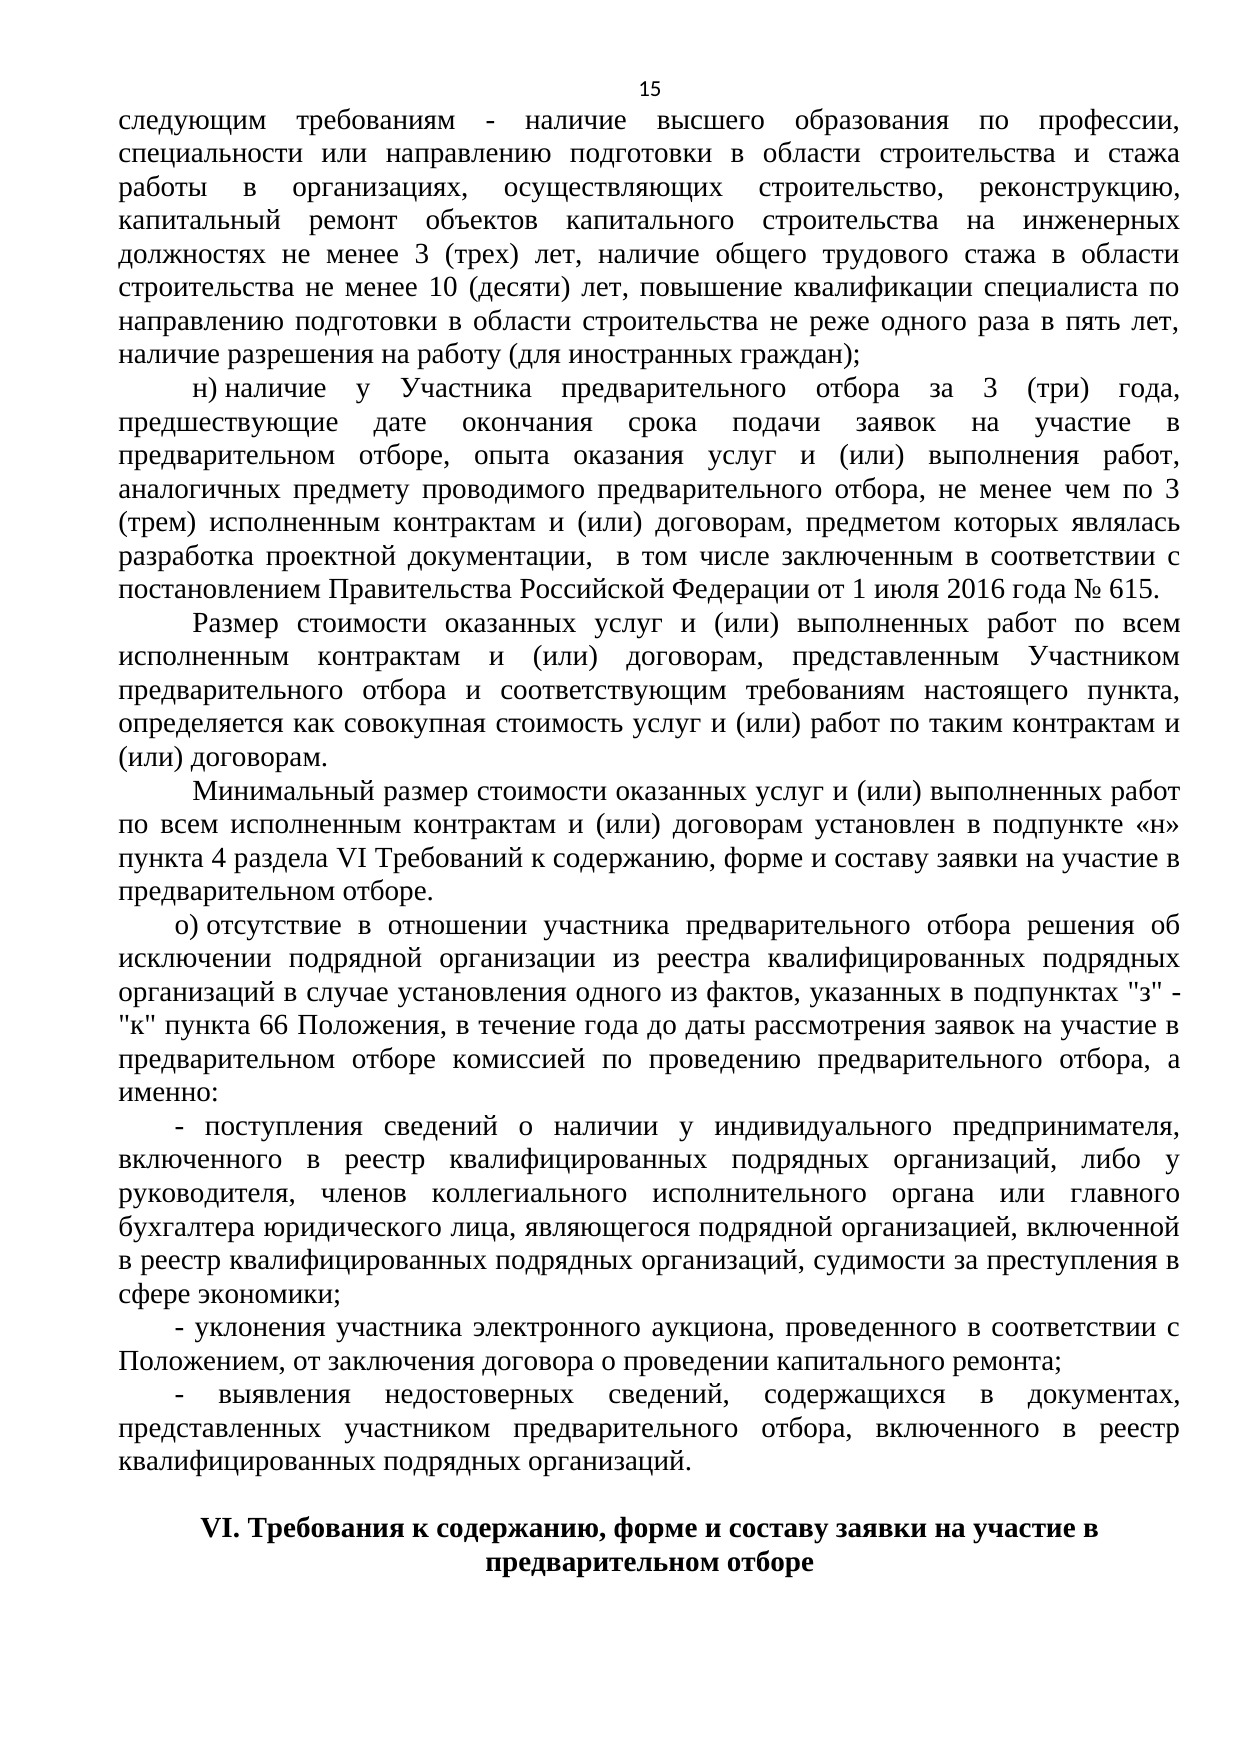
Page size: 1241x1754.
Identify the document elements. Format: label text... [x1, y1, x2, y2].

text - выявления недостоверных сведений, содержащихся в документах, представленных участником предварительного отбора, включенного в реестр квалифицированных подрядных организаций. [118, 1376, 1181, 1477]
text Размер стоимости оказанных услуг и (или) выполненных работ по всем исполненным контрактам и (или) договорам, представленным Участником предварительного отбора и соответствующим требованиям настоящего пункта, определяется как совокупная стоимость услуг и (или) работ по таким контрактам и (или) договорам. [118, 605, 1181, 773]
list VI. Требования к содержанию, форме и составу заявки на участие в предварительном отборе [118, 1511, 1181, 1578]
text Минимальный размер стоимости оказанных услуг и (или) выполненных работ по всем исполненным контрактам и (или) договорам установлен в подпункте «н» пункта 4 раздела VI Требований к содержанию, форме и составу заявки на участие в предварительном отборе. [118, 773, 1181, 907]
text - поступления сведений о наличии у индивидуального предпринимателя, включенного в реестр квалифицированных подрядных организаций, либо у руководителя, членов коллегиального исполнительного органа или главного бухгалтера юридического лица, являющегося подрядной организацией, включенной в реестр квалифицированных подрядных организаций, судимости за преступления в сфере экономики; [118, 1108, 1181, 1309]
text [118, 102, 1181, 370]
text - уклонения участника электронного аукциона, проведенного в соответствии с Положением, от заключения договора о проведении капитального ремонта; [118, 1309, 1181, 1376]
text н) наличие у Участника предварительного отбора за 3 (три) года, предшествующие дате окончания срока подачи заявок на участие в предварительном отборе, опыта оказания услуг и (или) выполнения работ, аналогичных предмету проводимого предварительного отбора, не менее чем по 3 (трем) исполненным контрактам и (или) договорам, предметом которых являлась разработка проектной документации, в том числе заключенным в соответствии с постановлением Правительства Российской Федерации от 1 июля 2016 года № 615. [118, 370, 1181, 605]
text о) отсутствие в отношении участника предварительного отбора решения об исключении подрядной организации из реестра квалифицированных подрядных организаций в случае установления одного из фактов, указанных в подпунктах "з" - "к" пункта 66 Положения, в течение года до даты рассмотрения заявок на участие в предварительном отборе комиссией по проведению предварительного отбора, а именно: [118, 907, 1181, 1108]
